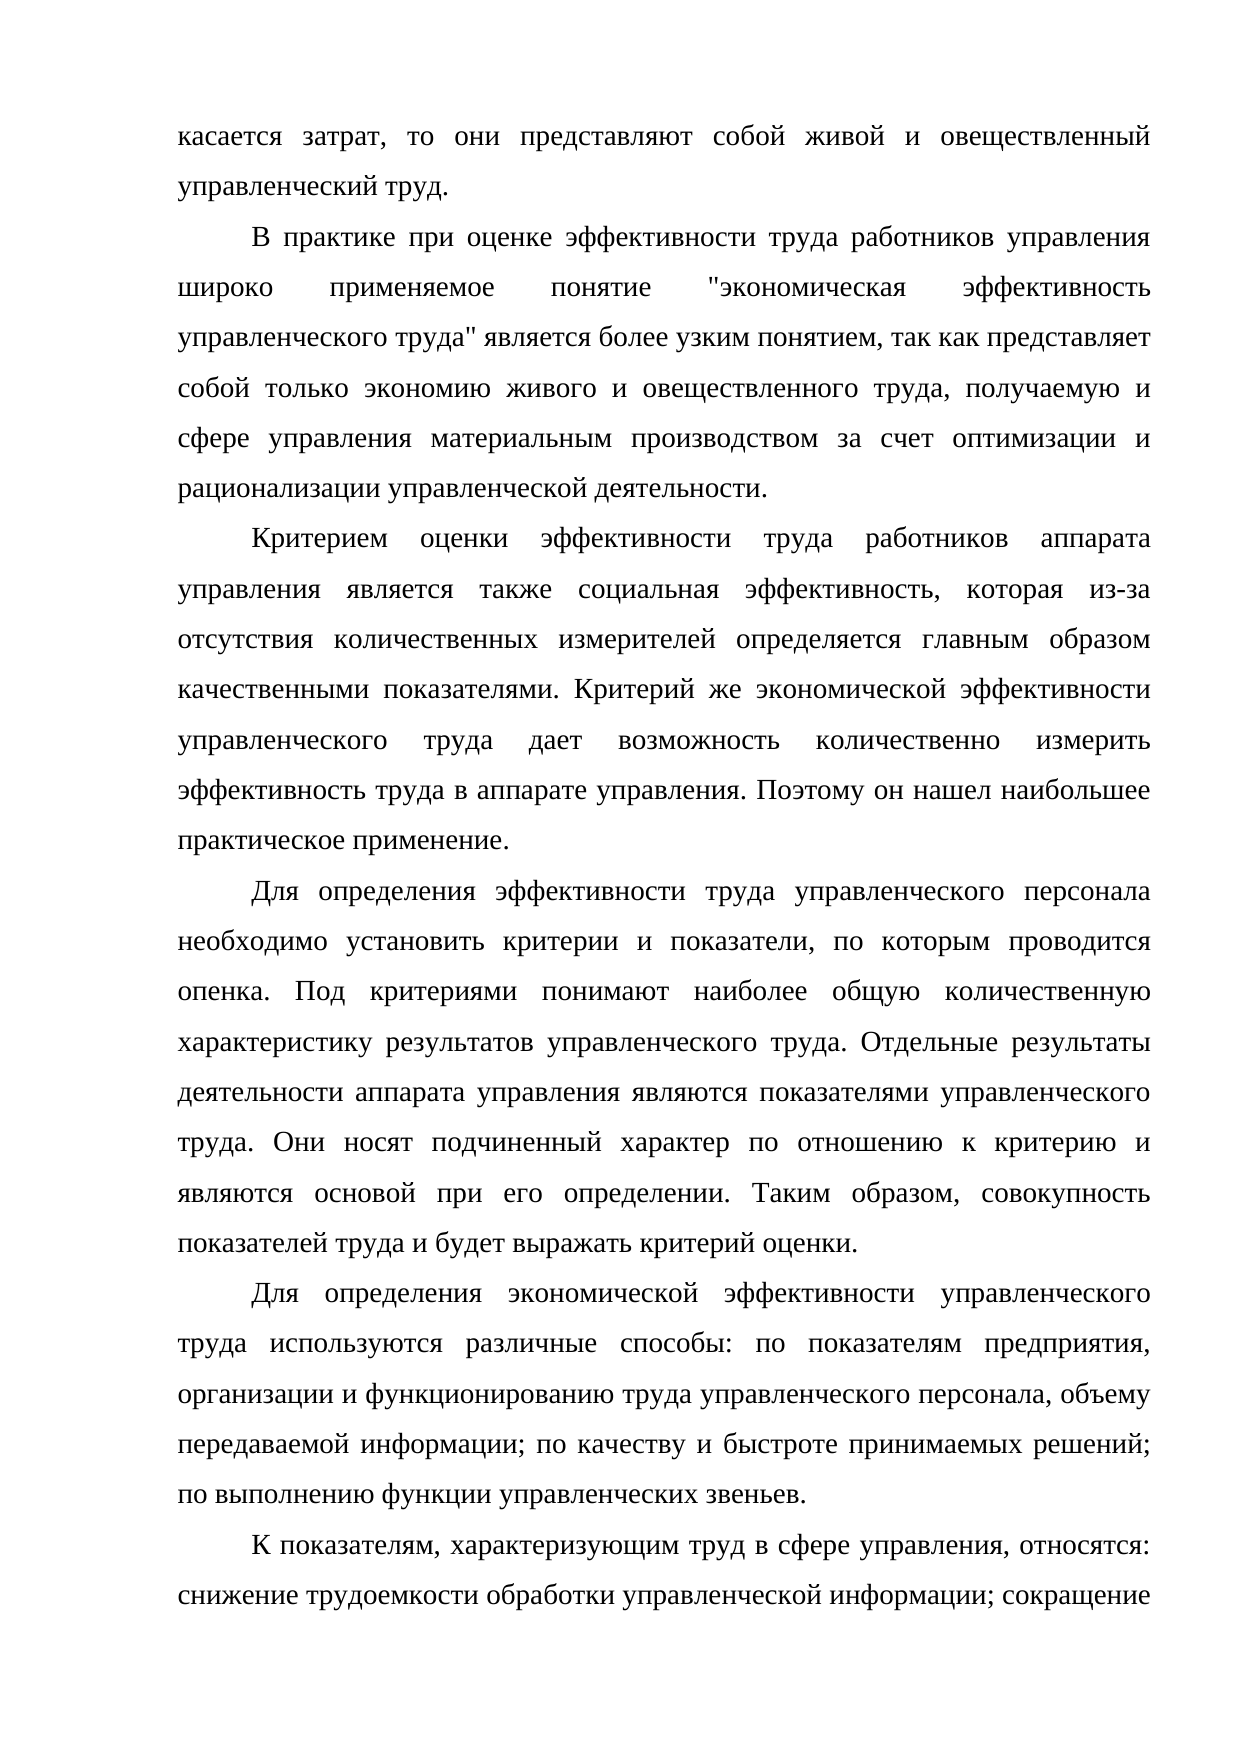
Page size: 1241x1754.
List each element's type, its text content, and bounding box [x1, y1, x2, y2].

text Критерием оценки эффективности труда работников аппарата управления является также социальная эффективность, которая из-за отсутствия количественных измерителей определяется главным образом качественными показателями. Критерий же экономической эффективности управленческого труда дает возможность количественно измерить эффективность труда в аппарате управления. Поэтому он нашел наибольшее практическое применение. [177, 521, 1152, 856]
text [177, 118, 1152, 202]
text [177, 1527, 1152, 1611]
text В практике при оценке эффективности труда работников управления широко применяемое понятие "экономическая эффективность управленческого труда" является более узким понятием, так как представляет собой только экономию живого и овеществленного труда, получаемую и сфере управления материальным производством за счет оптимизации и рационализации управленческой деятельности. [177, 219, 1152, 504]
text Для определения эффективности труда управленческого персонала необходимо установить критерии и показатели, по которым проводится опенка. Под критериями понимают наиболее общую количественную характеристику результатов управленческого труда. Отдельные результаты деятельности аппарата управления являются показателями управленческого труда. Они носят подчиненный характер по отношению к критерию и являются основой при его определении. Таким образом, совокупность показателей труда и будет выражать критерий оценки. [177, 873, 1152, 1258]
text Для определения экономической эффективности управленческого труда используются различные способы: по показателям предприятия, организации и функционированию труда управленческого персонала, объему передаваемой информации; по качеству и быстроте принимаемых решений; по выполнению функции управленческих звеньев. [177, 1275, 1152, 1510]
